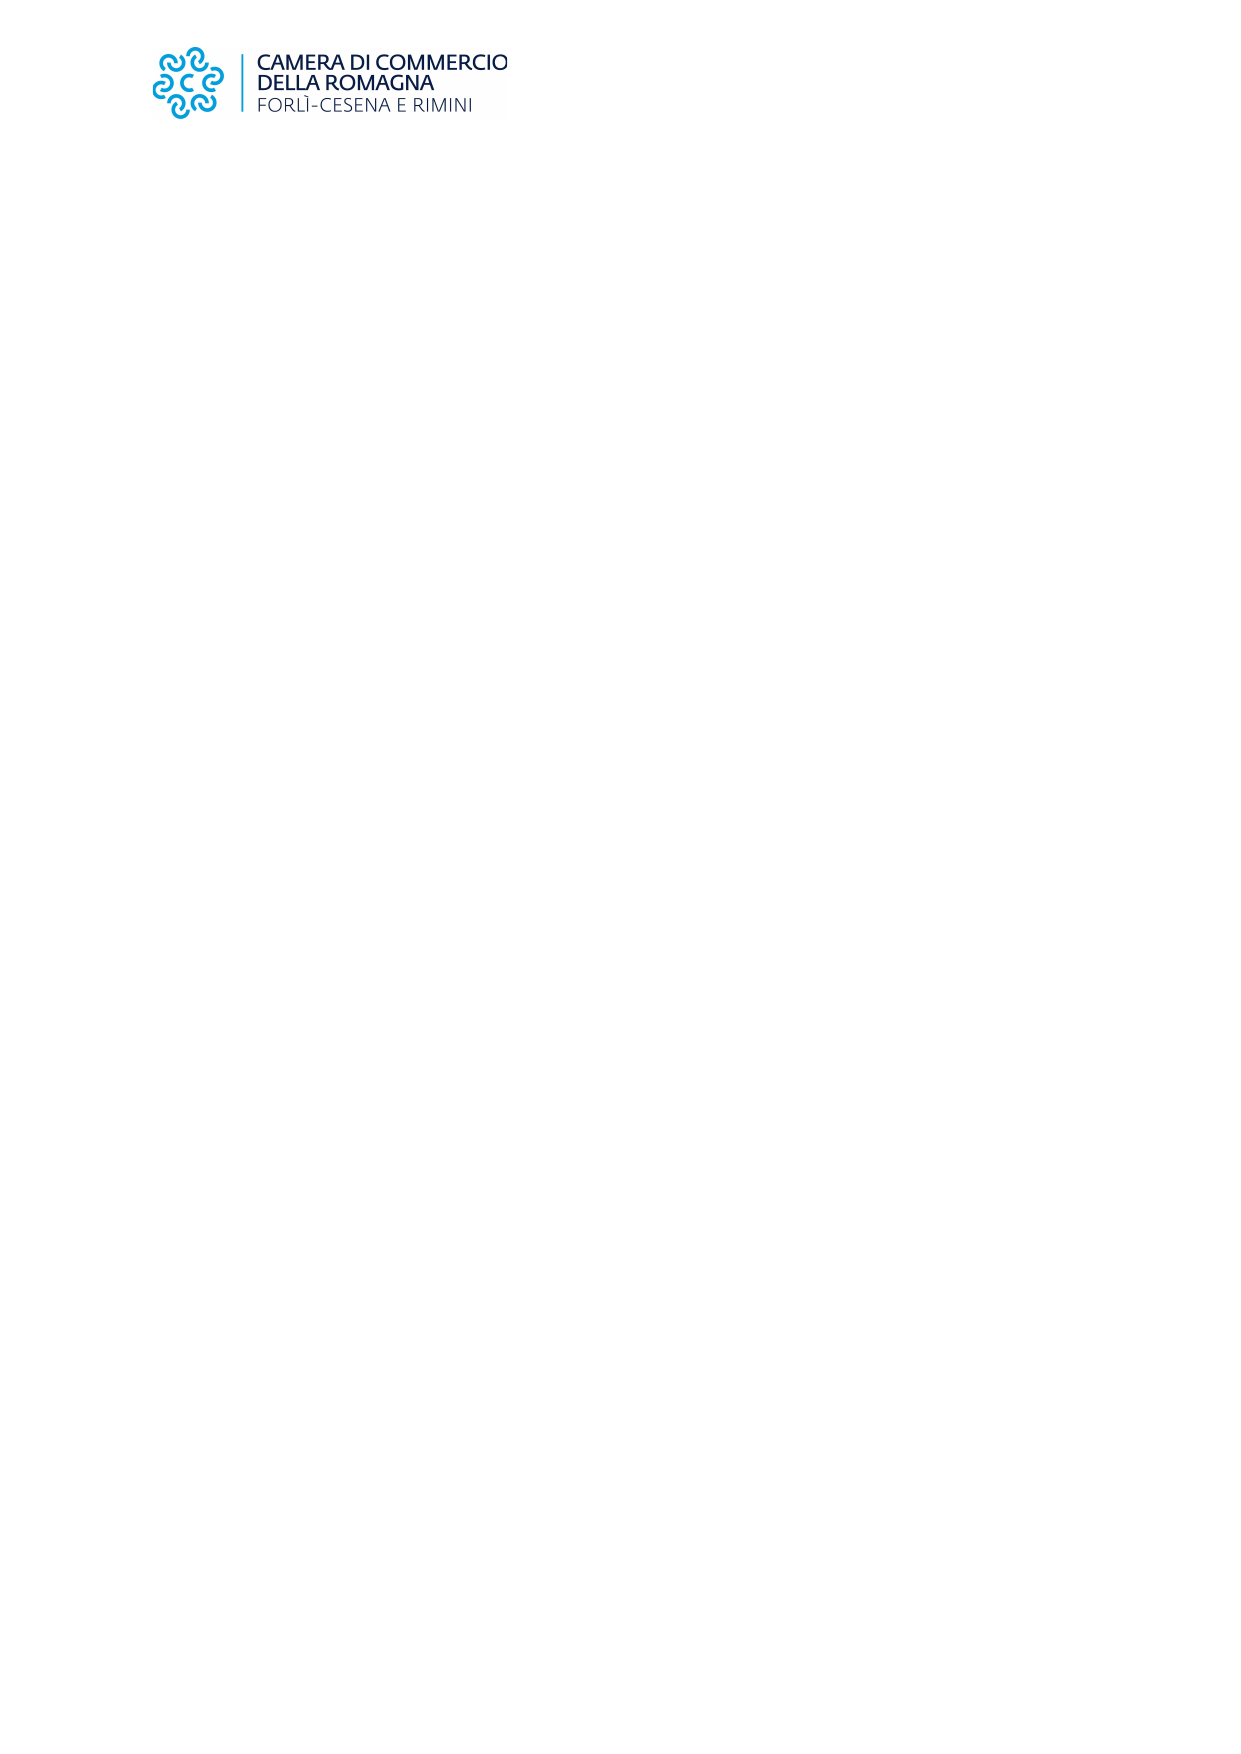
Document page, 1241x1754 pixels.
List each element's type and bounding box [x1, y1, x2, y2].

picture [153, 47, 507, 119]
